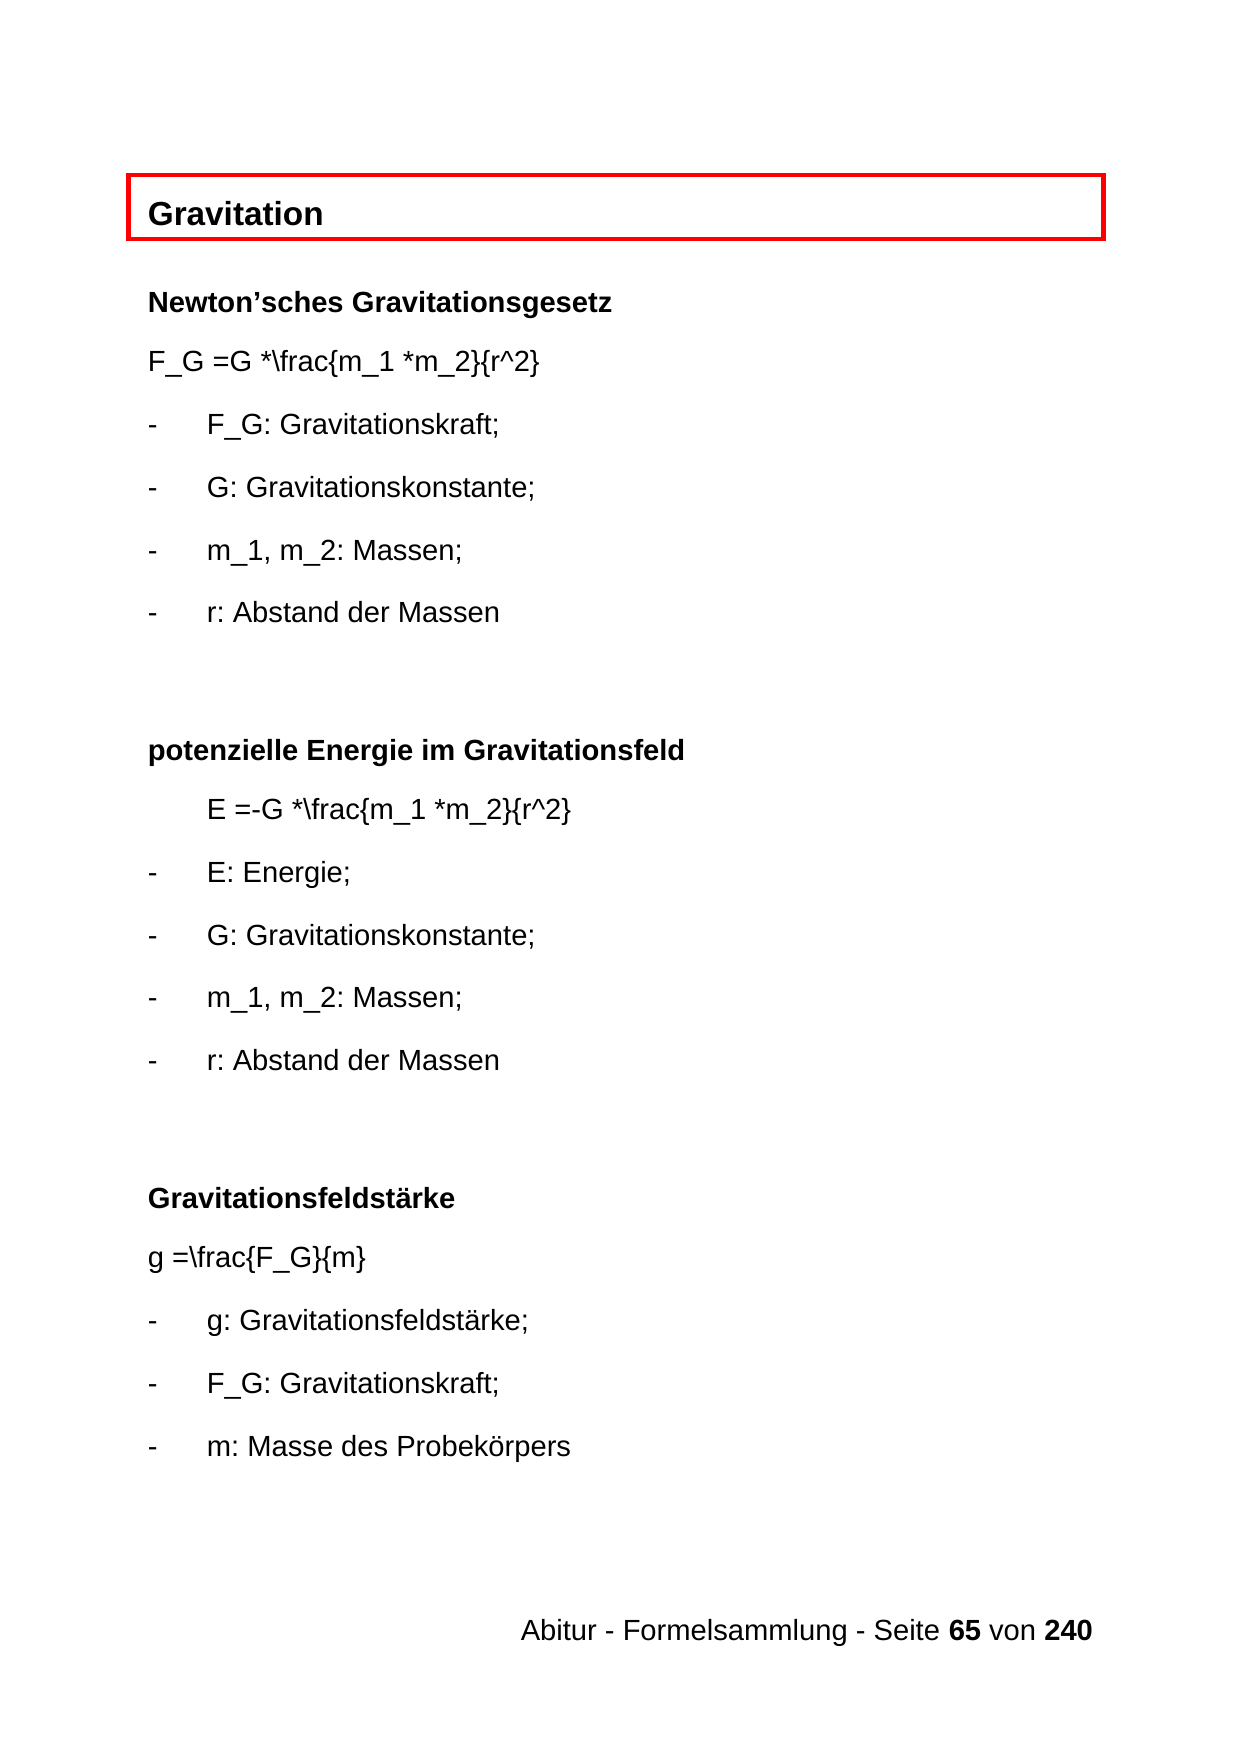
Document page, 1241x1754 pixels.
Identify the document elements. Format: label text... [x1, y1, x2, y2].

subtitle potenzielle Energie im Gravitationsfeld [148, 733, 1093, 767]
list - m_1, m_2: Massen; [148, 532, 1093, 566]
list - F_G: Gravitationskraft; [148, 407, 1093, 440]
list - G: Gravitationskonstante; [148, 918, 1093, 951]
list - r: Abstand der Massen [148, 1043, 1093, 1077]
list - r: Abstand der Massen [148, 595, 1093, 629]
list - m_1, m_2: Massen; [148, 981, 1093, 1014]
list - G: Gravitationskonstante; [148, 470, 1093, 503]
list - m: Masse des Probekörpers [148, 1428, 1093, 1462]
list - E: Energie; [148, 855, 1093, 888]
list E =-G *\frac{m_1 *m_2}{r^2} [207, 792, 1093, 826]
text F_G =G *\frac{m_1 *m_2}{r^2} [148, 344, 1093, 378]
list - g: Gravitationsfeldstärke; [148, 1303, 1093, 1336]
subtitle Gravitationsfeldstärke [148, 1181, 1093, 1215]
subtitle Newton’sches Gravitationsgesetz [148, 285, 1093, 319]
subtitle Gravitation [131, 177, 1101, 237]
list g =\frac{F_G}{m} [148, 1240, 1093, 1274]
list - F_G: Gravitationskraft; [148, 1366, 1093, 1399]
